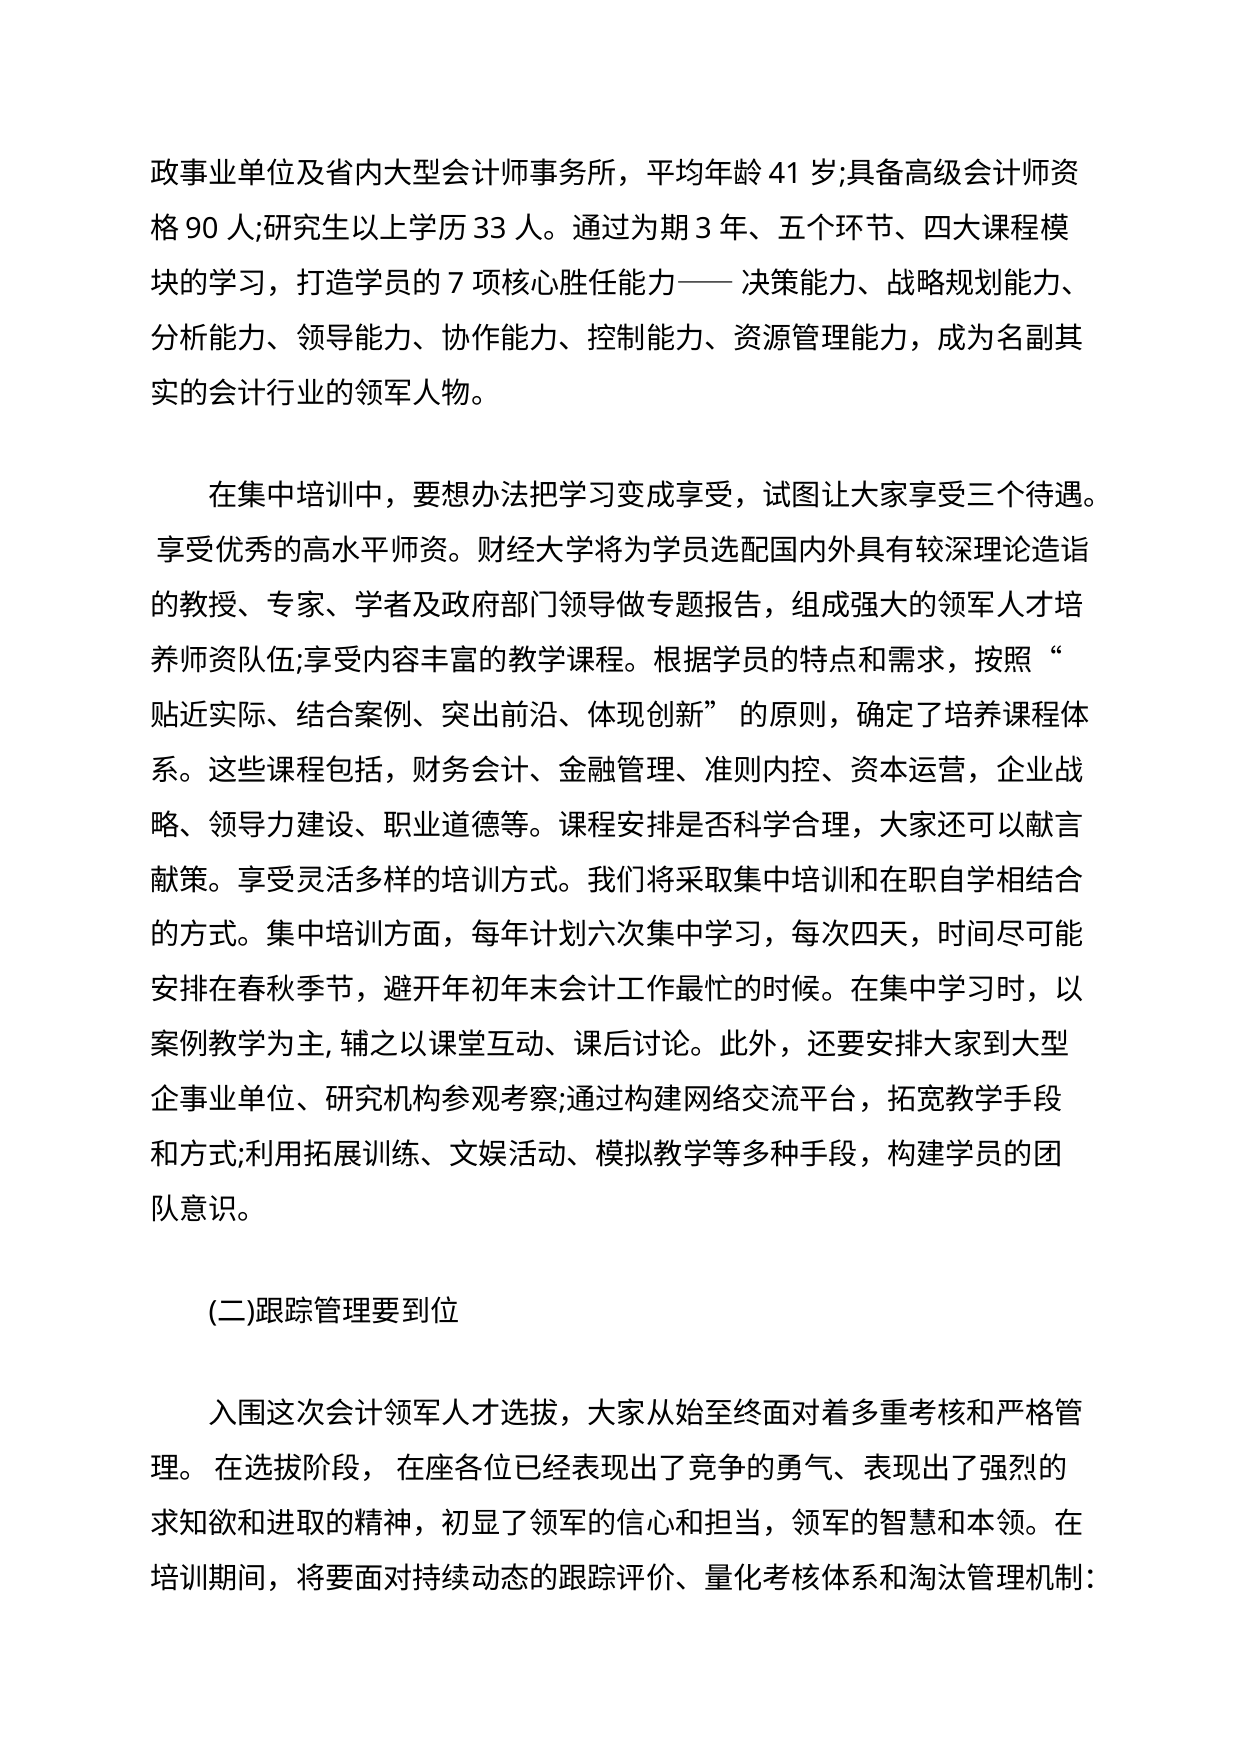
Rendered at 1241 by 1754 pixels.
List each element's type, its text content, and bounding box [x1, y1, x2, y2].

text 在集中培训中，要想办法把学习变成享受，试图让大家享受三个待遇。 享受优秀的高水平师资。财经大学将为学员选配国内外具有较深理论造诣的教授、专家、学者及政府部门领导做专题报告，组成强大的领军人才培养师资队伍;享受内容丰富的教学课程。根据学员的特点和需求，按照“ 贴近实际、结合案例、突出前沿、体现创新” 的原则，确定了培养课程体系。这些课程包括，财务会计、金融管理、准则内控、资本运营，企业战略、领导力建设、职业道德等。课程安排是否科学合理，大家还可以献言献策。享受灵活多样的培训方式。我们将采取集中培训和在职自学相结合的方式。集中培训方面，每年计划六次集中学习，每次四天，时间尽可能安排在春秋季节，避开年初年末会计工作最忙的时候。在集中学习时，以案例教学为主, 辅之以课堂互动、课后讨论。此外，还要安排大家到大型企事业单位、研究机构参观考察;通过构建网络交流平台，拓宽教学手段和方式;利用拓展训练、文娱活动、模拟教学等多种手段，构建学员的团队意识。 [150, 472, 1090, 1228]
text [150, 150, 1090, 412]
text (二)跟踪管理要到位 [150, 1287, 1090, 1330]
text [150, 1389, 1090, 1596]
